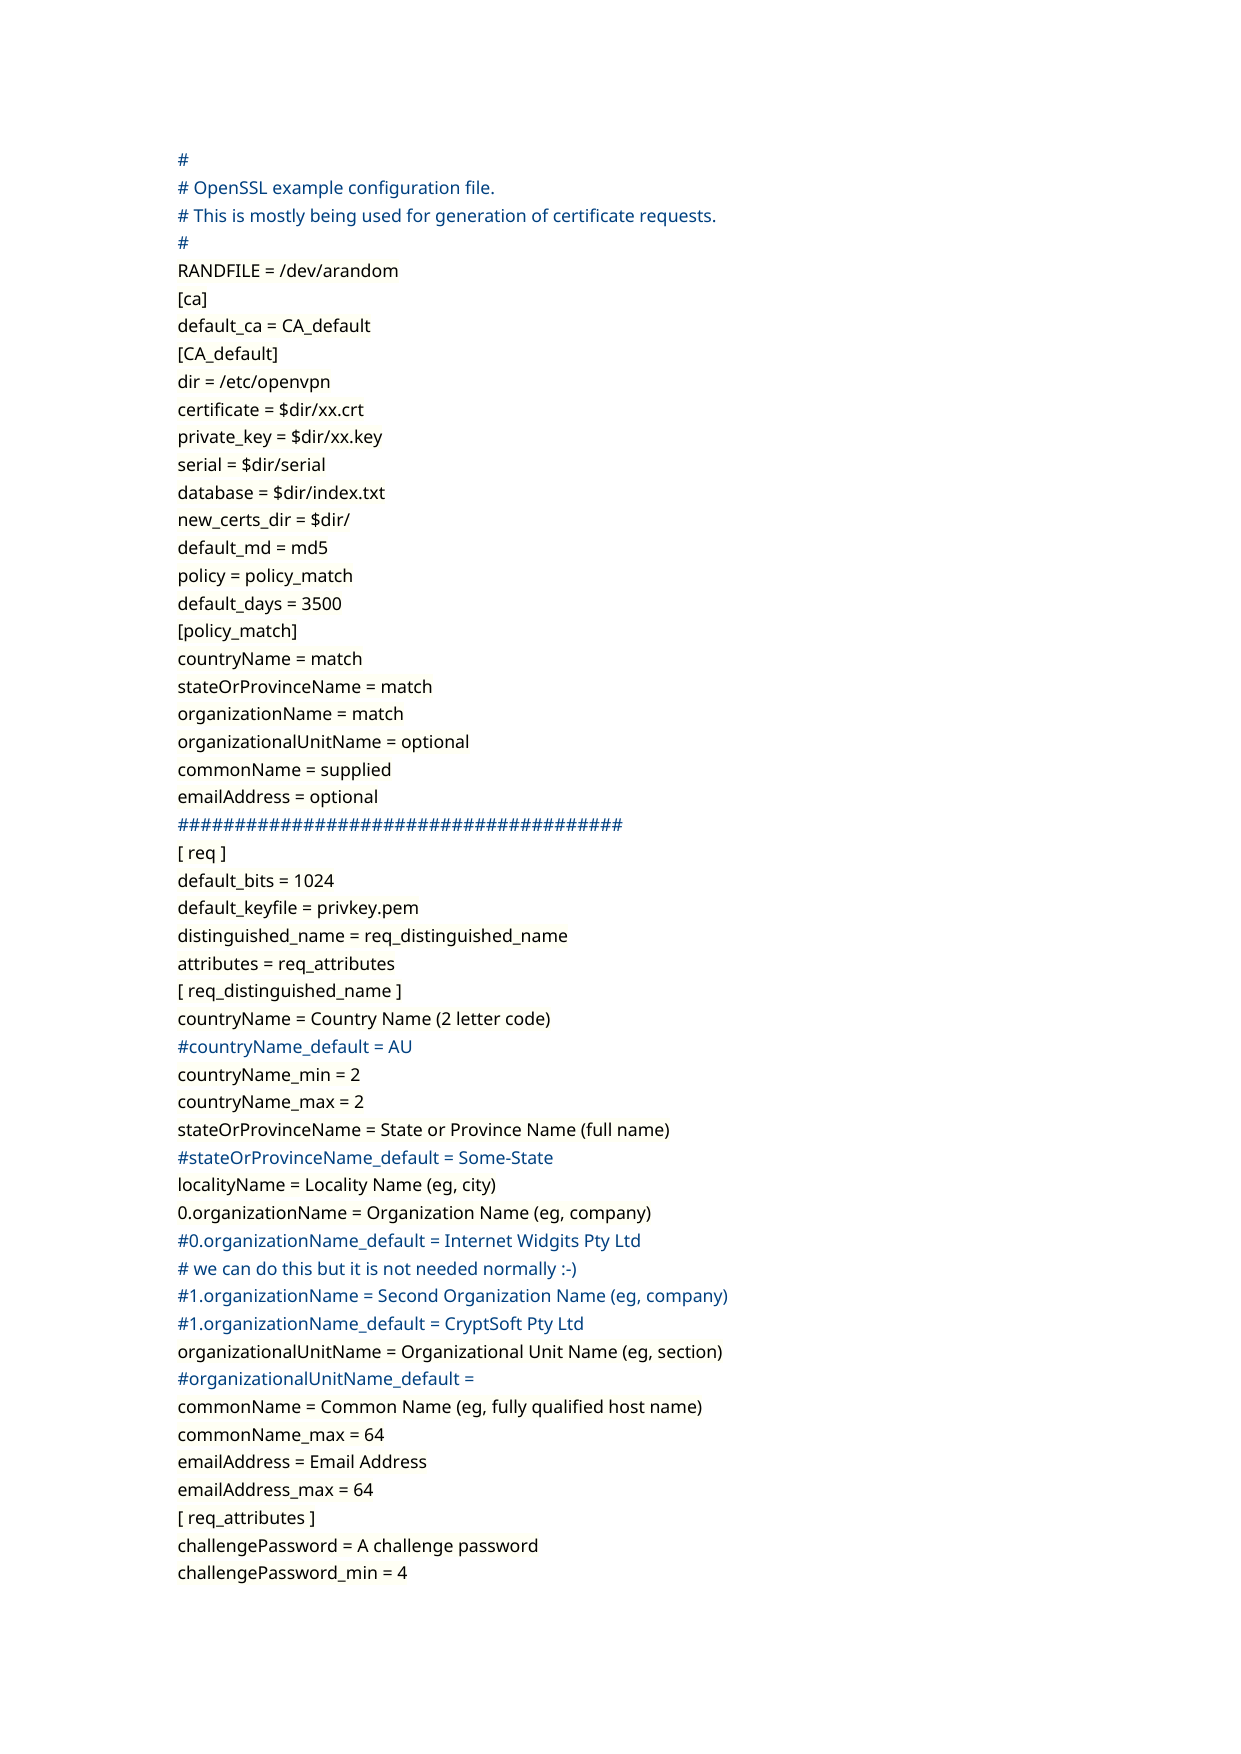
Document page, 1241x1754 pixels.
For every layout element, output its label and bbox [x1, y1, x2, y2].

text [177, 148, 1063, 1585]
